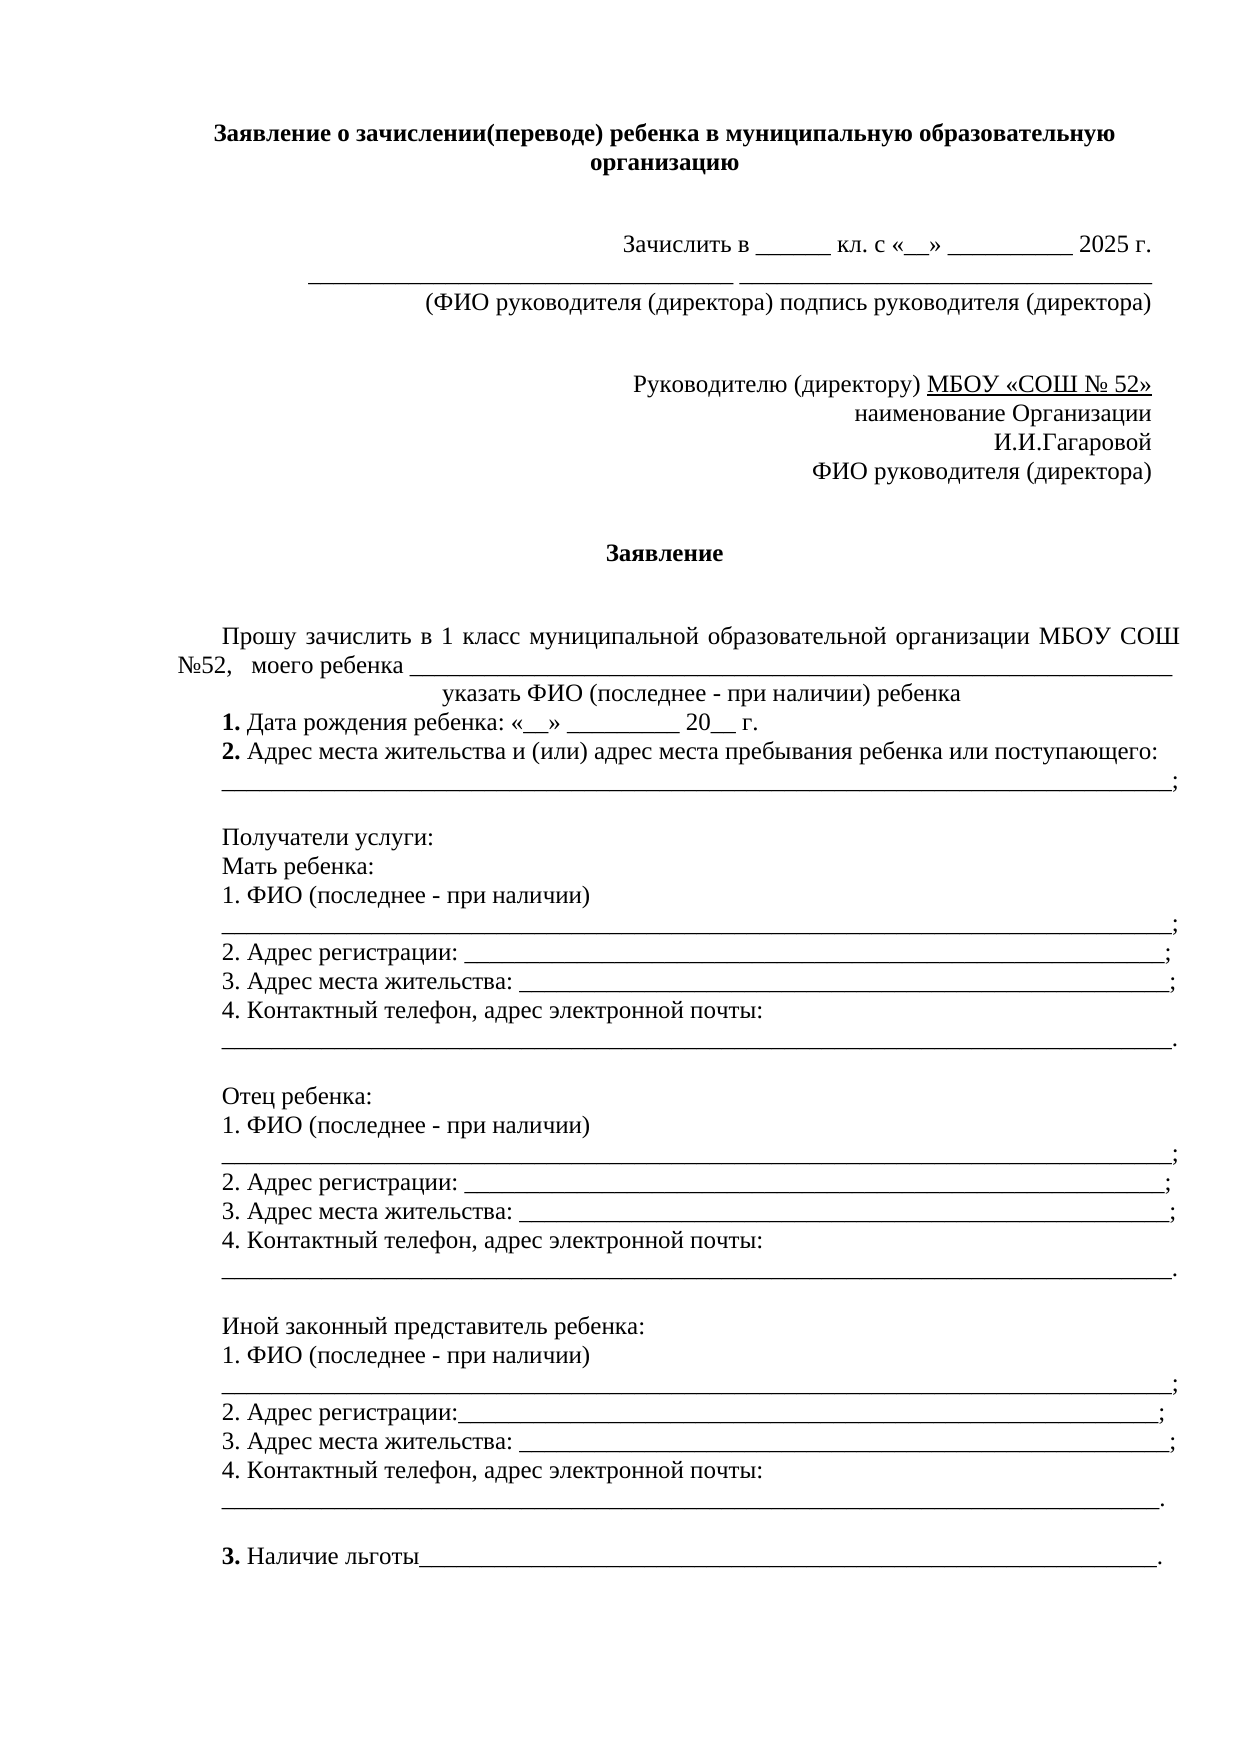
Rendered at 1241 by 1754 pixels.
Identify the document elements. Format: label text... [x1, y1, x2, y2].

text 1. Дата рождения ребенка: «__» _________ 20__ г. [177, 707, 1181, 736]
text 1. ФИО (последнее - при наличии) [177, 880, 1181, 908]
text указать ФИО (последнее - при наличии) ребенка [177, 678, 1181, 707]
subtitle Заявление о зачислении(переводе) ребенка в муниципальную образовательную организацию [177, 118, 1152, 176]
text 2. Адрес регистрации: ________________________________________________________; [177, 937, 1181, 966]
text Зачислить в ______ кл. с «__» __________ 2025 г. [177, 229, 1152, 258]
text 4. Контактный телефон, адрес электронной почты: [177, 1455, 1181, 1483]
text 3. Адрес места жительства: ____________________________________________________; [177, 966, 1181, 995]
text ____________________________________________________________________________; [177, 1138, 1181, 1167]
text ФИО руководителя (директора) [177, 456, 1152, 484]
text ____________________________________________________________________________. [177, 1253, 1181, 1282]
text ____________________________________________________________________________; [177, 1368, 1181, 1397]
text 2. Адрес регистрации:________________________________________________________; [177, 1397, 1181, 1426]
text 1. ФИО (последнее - при наличии) [177, 1340, 1181, 1368]
text И.И.Гагаровой [177, 427, 1152, 456]
text Мать ребенка: [177, 851, 1181, 880]
text наименование Организации [177, 398, 1152, 427]
text 4. Контактный телефон, адрес электронной почты: [177, 1225, 1181, 1253]
text ____________________________________________________________________________; [177, 908, 1181, 937]
text 2. Адрес регистрации: ________________________________________________________; [177, 1167, 1181, 1196]
text __________________________________ _________________________________ [177, 258, 1152, 287]
text ___________________________________________________________________________. [177, 1483, 1181, 1512]
text Руководителю (директору) МБОУ «СОШ № 52» [177, 369, 1152, 398]
subtitle Заявление [177, 538, 1152, 567]
text 3. Наличие льготы___________________________________________________________. [177, 1541, 1181, 1570]
text Отец ребенка: [177, 1081, 1181, 1110]
text Иной законный представитель ребенка: [177, 1311, 1181, 1340]
text Получатели услуги: [177, 822, 1181, 851]
text 1. ФИО (последнее - при наличии) [177, 1110, 1181, 1138]
text ____________________________________________________________________________. [177, 1023, 1181, 1052]
text (ФИО руководителя (директора) подпись руководителя (директора) [177, 287, 1152, 316]
text 3. Адрес места жительства: ____________________________________________________; [177, 1196, 1181, 1225]
text 4. Контактный телефон, адрес электронной почты: [177, 995, 1181, 1023]
text ____________________________________________________________________________; [177, 765, 1181, 793]
text 2. Адрес места жительства и (или) адрес места пребывания ребенка или поступающего: [177, 736, 1181, 765]
text 3. Адрес места жительства: ____________________________________________________; [177, 1426, 1181, 1455]
text Прошу зачислить в 1 класс муниципальной образовательной организации МБОУ СОШ №52, моего ребенка _____________________________________________________________ [177, 621, 1181, 678]
